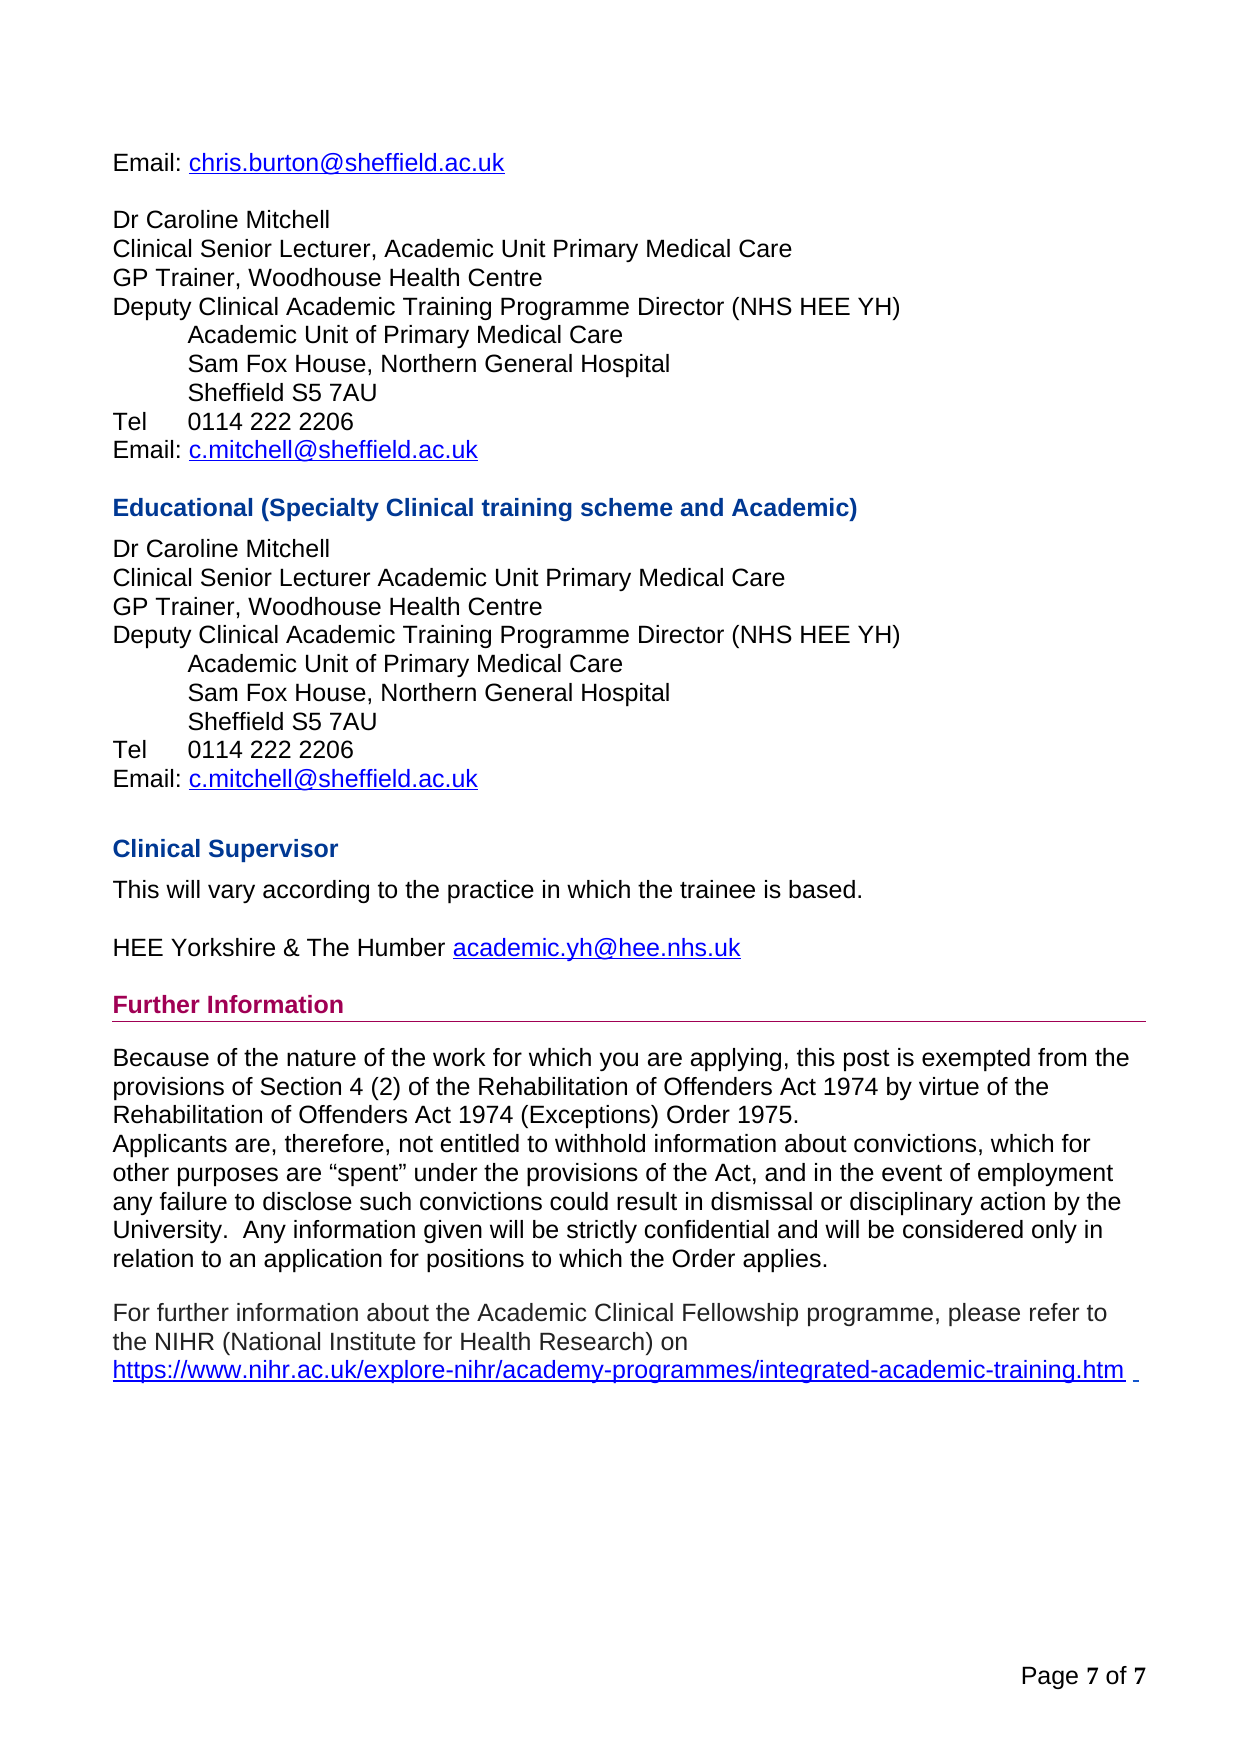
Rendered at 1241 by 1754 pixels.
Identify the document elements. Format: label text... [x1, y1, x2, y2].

text Applicants are, therefore, not entitled to withhold information about convictions, which for other purposes are “spent” under the provisions of the Act, and in the event of employment any failure to disclose such convictions could result in dismissal or disciplinary action by the University. Any information given will be strictly confidential and will be considered only in relation to an application for positions to which the Order applies. [112, 1129, 1146, 1273]
text Dr Caroline Mitchell [112, 205, 1146, 234]
text Sheffield S5 7AU [112, 706, 1146, 735]
text Sheffield S5 7AU [112, 378, 1146, 406]
text GP Trainer, Woodhouse Health Centre [112, 591, 1146, 620]
text GP Trainer, Woodhouse Health Centre [112, 263, 1146, 291]
text Tel 0114 222 2206 [112, 406, 1146, 435]
text Email: c.mitchell@sheffield.ac.uk [112, 435, 1146, 464]
subtitle Educational (Specialty Clinical training scheme and Academic) [112, 493, 1146, 521]
text Email: c.mitchell@sheffield.ac.uk [112, 764, 1146, 793]
text Deputy Clinical Academic Training Programme Director (NHS HEE YH) [112, 291, 1146, 320]
text Because of the nature of the work for which you are applying, this post is exempted from the provisions of Section 4 (2) of the Rehabilitation of Offenders Act 1974 by virtue of the Rehabilitation of Offenders Act 1974 (Exceptions) Order 1975. [112, 1043, 1146, 1129]
text Sam Fox House, Northern General Hospital [112, 678, 1146, 706]
text Sam Fox House, Northern General Hospital [112, 349, 1146, 378]
subtitle Further Information [112, 990, 1146, 1021]
text Clinical Senior Lecturer Academic Unit Primary Medical Care [112, 563, 1146, 591]
text Tel 0114 222 2206 [112, 735, 1146, 764]
text Academic Unit of Primary Medical Care [112, 649, 1146, 678]
text Email: chris.burton@sheffield.ac.uk [112, 148, 1146, 176]
text For further information about the Academic Clinical Fellowship programme, please refer to the NIHR (National Institute for Health Research) on https://www.nihr.ac.uk/explore-nihr/academy-programmes/integrated-academic-training.htm [112, 1298, 1146, 1384]
text HEE Yorkshire & The Humber academic.yh@hee.nhs.uk [112, 933, 1146, 961]
text Clinical Senior Lecturer, Academic Unit Primary Medical Care [112, 234, 1146, 263]
text Deputy Clinical Academic Training Programme Director (NHS HEE YH) [112, 620, 1146, 649]
text Academic Unit of Primary Medical Care [112, 320, 1146, 349]
text This will vary according to the practice in which the trainee is based. [112, 875, 1146, 904]
subtitle Clinical Supervisor [112, 834, 1146, 863]
text Dr Caroline Mitchell [112, 534, 1146, 563]
